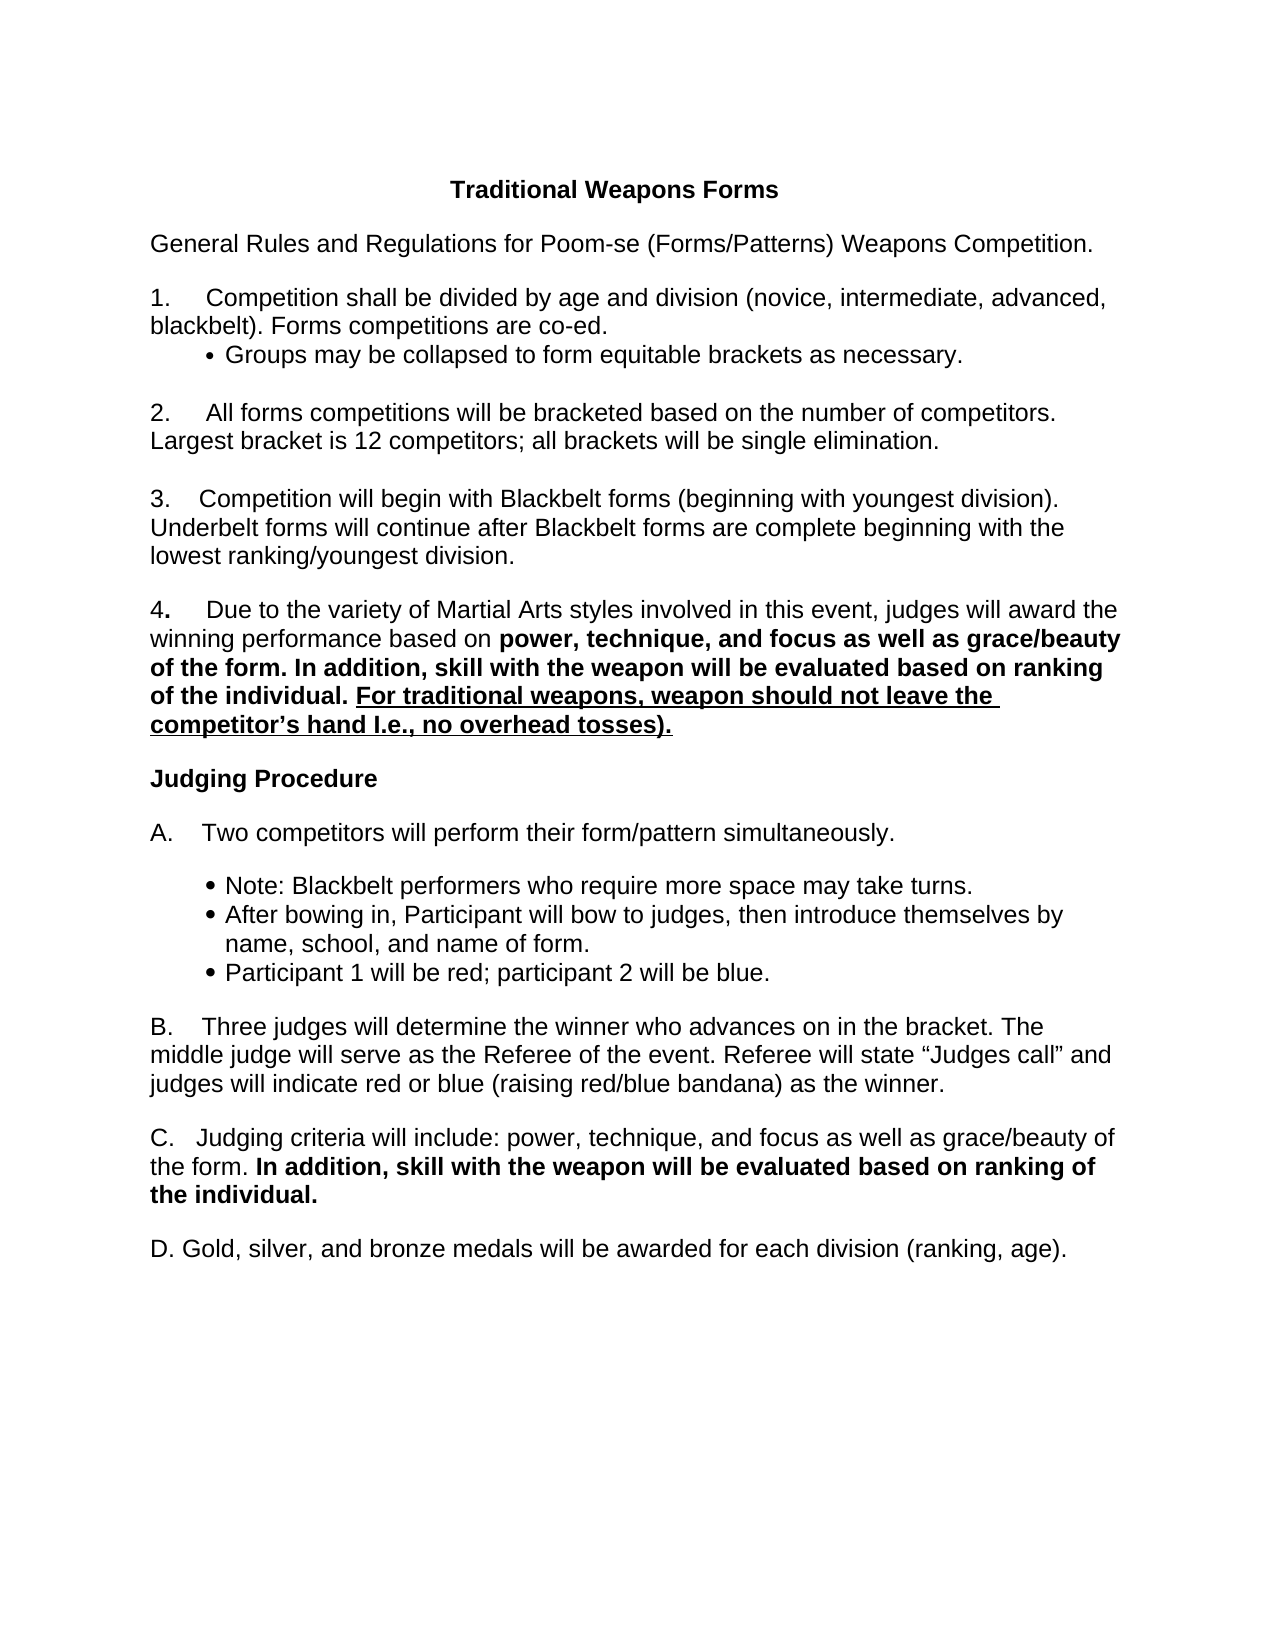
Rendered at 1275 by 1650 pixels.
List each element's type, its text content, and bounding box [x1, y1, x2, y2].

text D. Gold, silver, and bronze medals will be awarded for each division (ranking, age). [150, 1234, 1125, 1263]
list Participant 1 will be red; participant 2 will be blue. [206, 958, 1125, 987]
text A. Two competitors will perform their form/pattern simultaneously. [150, 817, 1125, 846]
text B. Three judges will determine the winner who advances on in the bracket. The middle judge will serve as the Referee of the event. Referee will state “Judges call” and judges will indicate red or blue (raising red/blue bandana) as the winner. [150, 1012, 1125, 1098]
list Note: Blackbelt performers who require more space may take turns. [206, 871, 1125, 900]
text 1. Competition shall be divided by age and division (novice, intermediate, advanced, blackbelt). Forms competitions are co-ed. [150, 282, 1125, 340]
text C. Judging criteria will include: power, technique, and focus as well as grace/beauty of the form. In addition, skill with the weapon will be evaluated based on ranking of the individual. [150, 1123, 1125, 1209]
text General Rules and Regulations for Poom-se (Forms/Patterns) Weapons Competition. [150, 229, 1125, 257]
text Judging Procedure [150, 764, 1125, 792]
text 2. All forms competitions will be bracketed based on the number of competitors. Largest bracket is 12 competitors; all brackets will be single elimination. [150, 397, 1125, 455]
text Traditional Weapons Forms [450, 175, 1125, 204]
text 3. Competition will begin with Blackbelt forms (beginning with youngest division). Underbelt forms will continue after Blackbelt forms are complete beginning with the lowest ranking/youngest division. [150, 484, 1125, 570]
text 4. Due to the variety of Martial Arts styles involved in this event, judges will award the winning performance based on power, technique, and focus as well as grace/beauty of the form. In addition, skill with the weapon will be evaluated based on ranking of the individual. For traditional weapons, weapon should not leave the competitor’s hand I.e., no overhead tosses). [150, 595, 1125, 739]
list After bowing in, Participant will bow to judges, then introduce themselves by name, school, and name of form. [206, 900, 1125, 958]
list Groups may be collapsed to form equitable brackets as necessary. [206, 340, 1125, 369]
